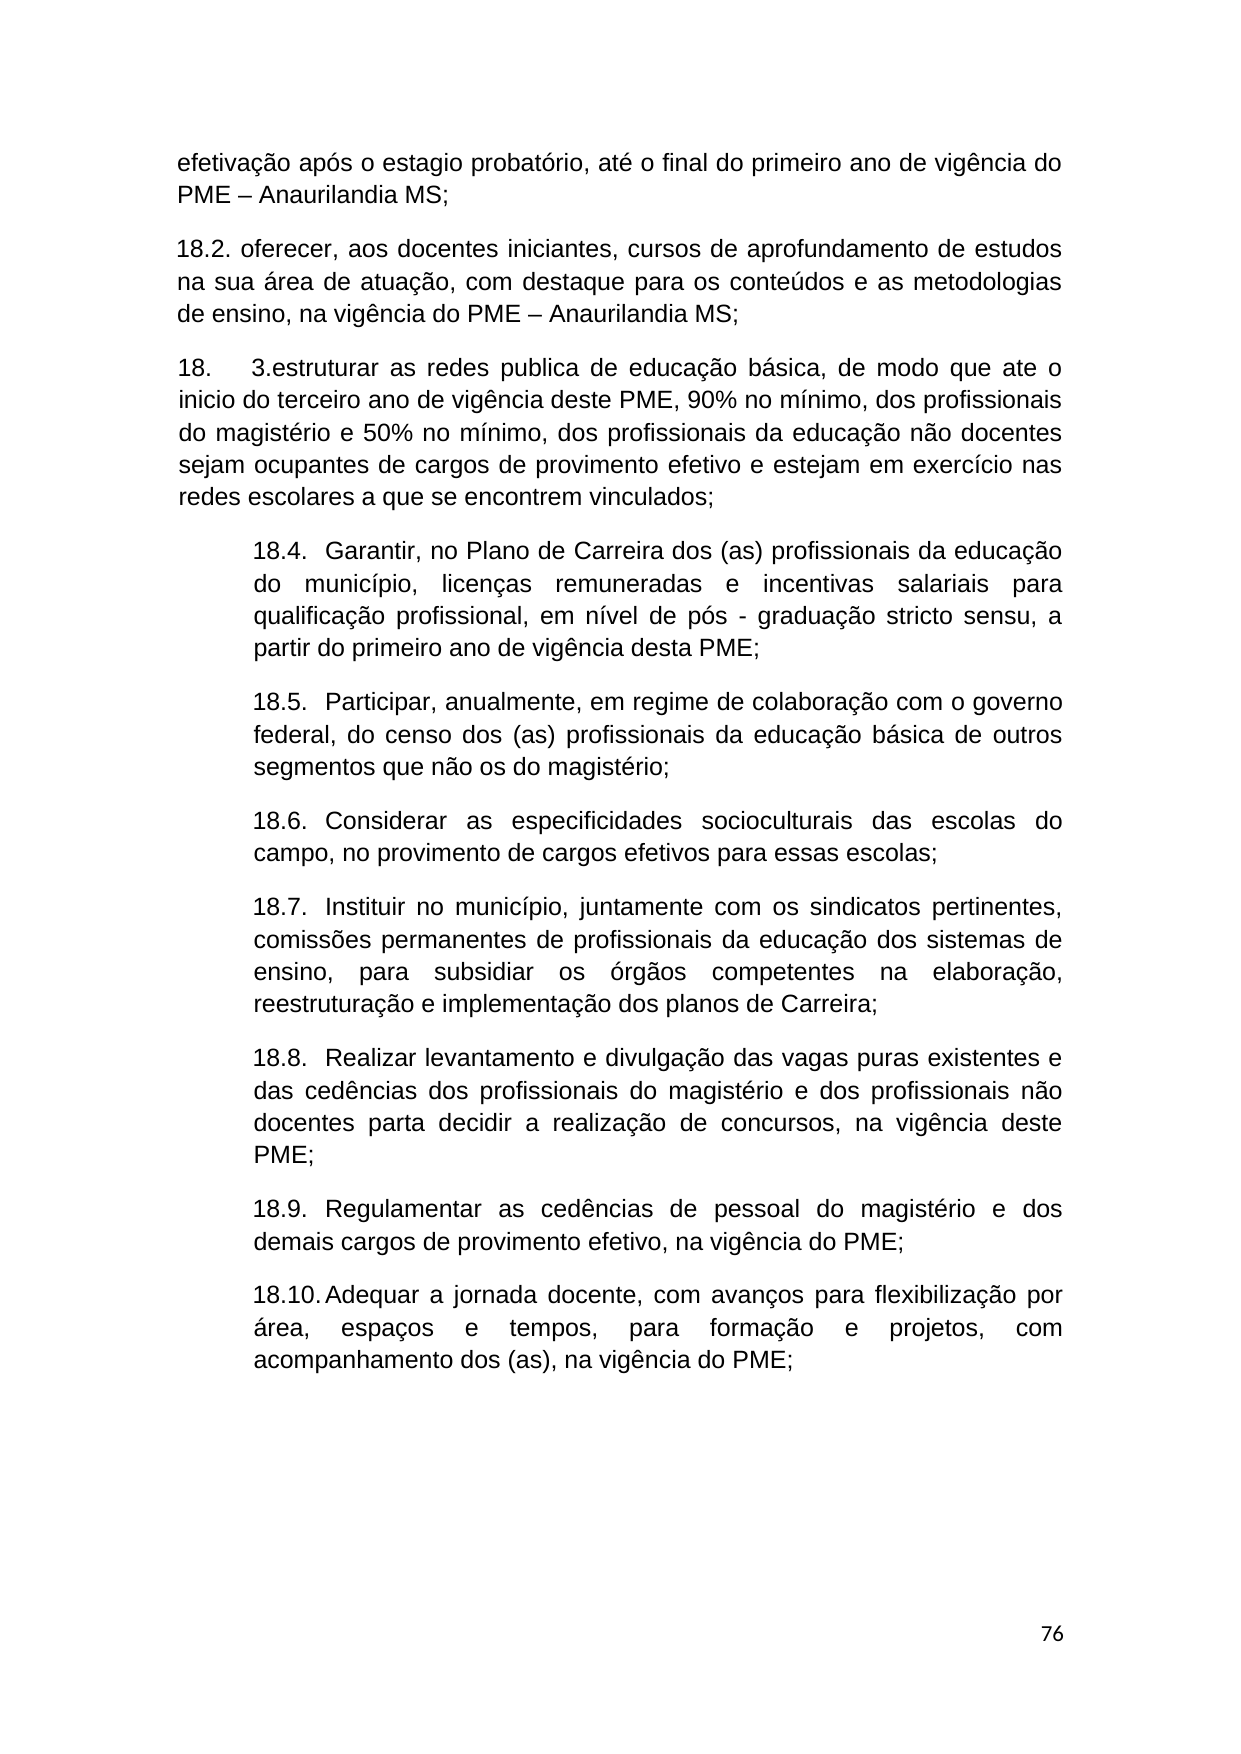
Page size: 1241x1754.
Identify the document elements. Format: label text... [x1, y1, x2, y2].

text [176, 148, 1064, 209]
list Garantir, no Plano de Carreira dos (as) profissionais da educação do município, licenças remuneradas e incentivas salariais para qualificação profissional, em nível de pós - graduação stricto sensu, a partir do primeiro ano de vigência desta PME; [252, 536, 1064, 662]
list Adequar a jornada docente, com avanços para flexibilização por área, espaços e tempos, para formação e projetos, com acompanhamento dos (as), na vigência do PME; [252, 1281, 1064, 1374]
list 3.estruturar as redes publica de educação básica, de modo que ate o inicio do terceiro ano de vigência deste PME, 90% no mínimo, dos profissionais do magistério e 50% no mínimo, dos profissionais da educação não docentes sejam ocupantes de cargos de provimento efetivo e estejam em exercício nas redes escolares a que se encontrem vinculados; [177, 353, 1064, 511]
list Participar, anualmente, em regime de colaboração com o governo federal, do censo dos (as) profissionais da educação básica de outros segmentos que não os do magistério; [252, 687, 1064, 781]
list Considerar as especificidades socioculturais das escolas do campo, no provimento de cargos efetivos para essas escolas; [252, 806, 1064, 867]
text 18.2. oferecer, aos docentes iniciantes, cursos de aprofundamento de estudos na sua área de atuação, com destaque para os conteúdos e as metodologias de ensino, na vigência do PME – Anaurilandia MS; [176, 234, 1064, 328]
list Regulamentar as cedências de pessoal do magistério e dos demais cargos de provimento efetivo, na vigência do PME; [252, 1194, 1064, 1255]
list Realizar levantamento e divulgação das vagas puras existentes e das cedências dos profissionais do magistério e dos profissionais não docentes parta decidir a realização de concursos, na vigência deste PME; [252, 1043, 1064, 1169]
list Instituir no município, juntamente com os sindicatos pertinentes, comissões permanentes de profissionais da educação dos sistemas de ensino, para subsidiar os órgãos competentes na elaboração, reestruturação e implementação dos planos de Carreira; [252, 892, 1064, 1018]
